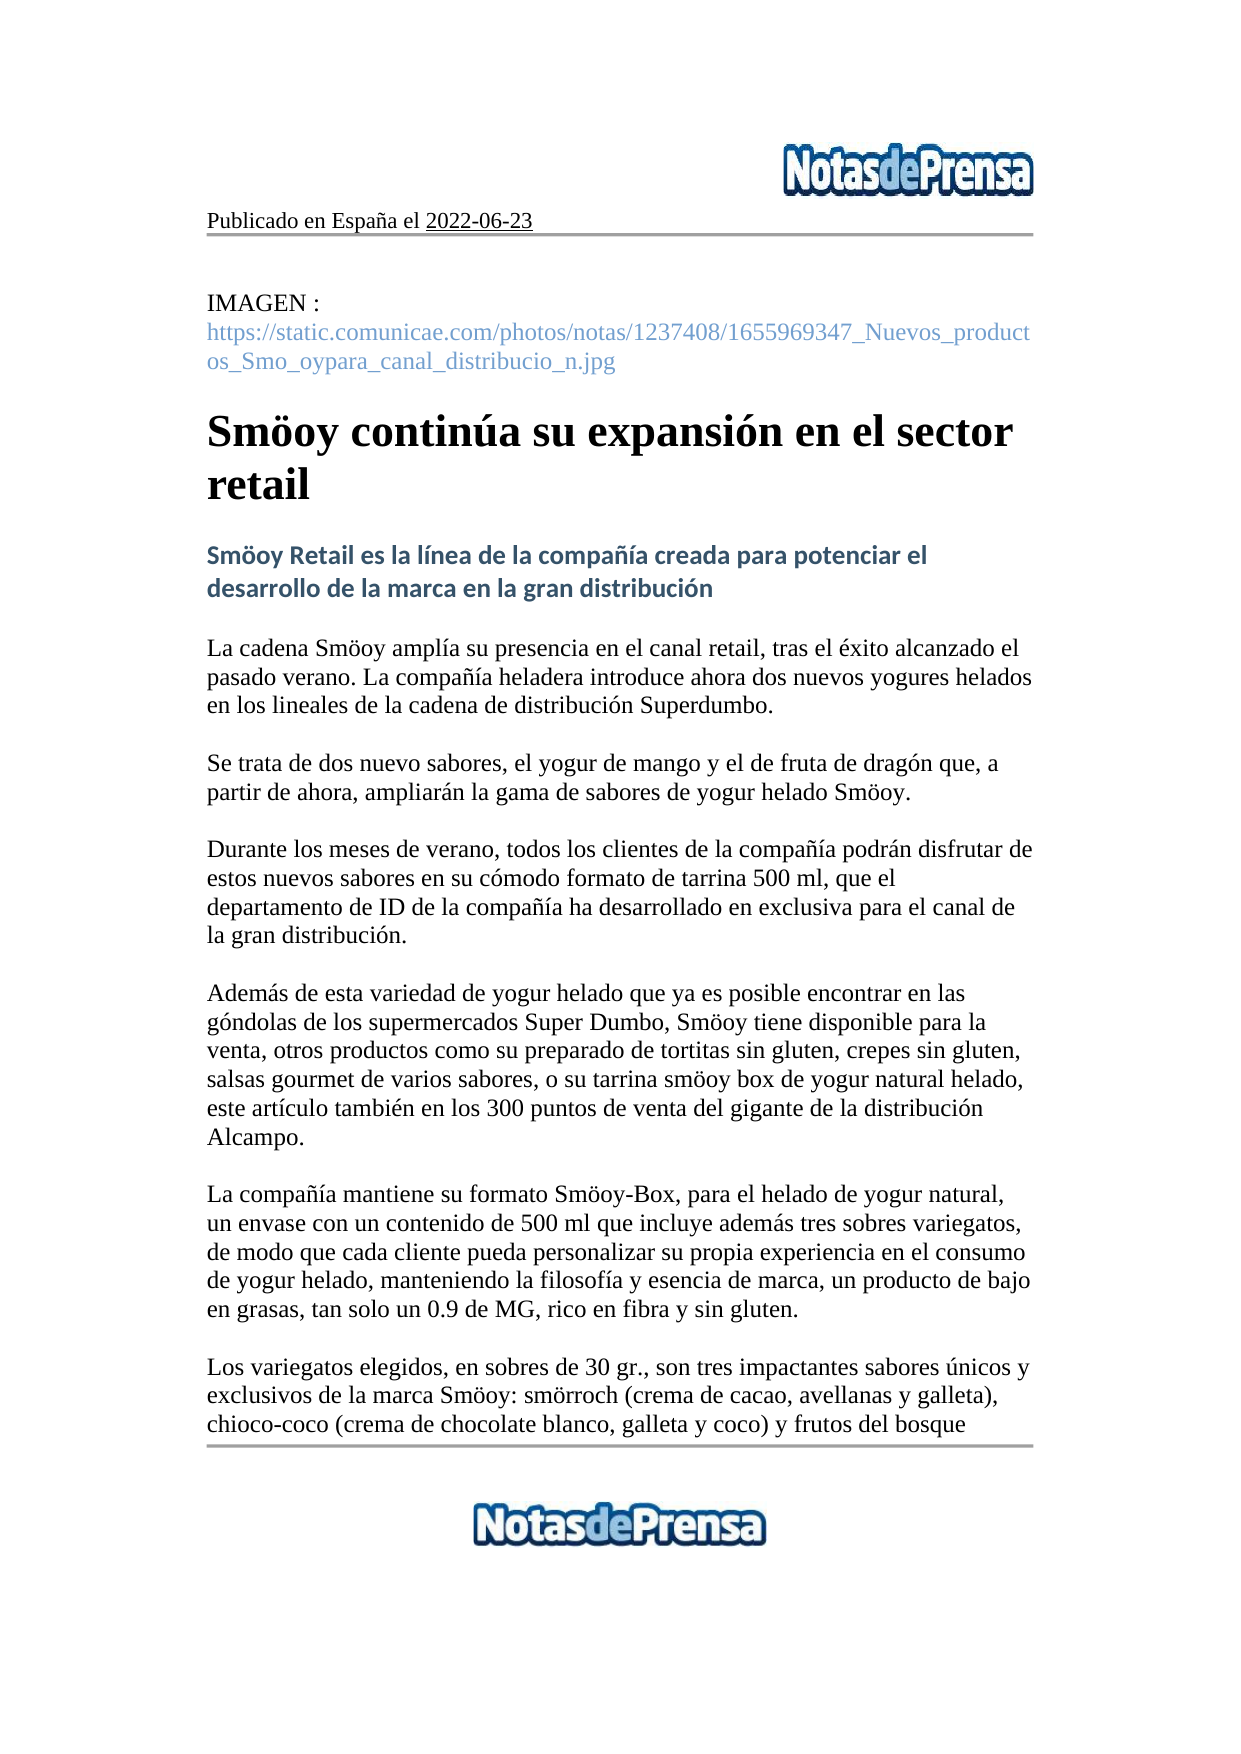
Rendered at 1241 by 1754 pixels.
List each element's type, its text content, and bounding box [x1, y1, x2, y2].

picture [473, 1501, 767, 1548]
text IMAGEN : https://static.comunicae.com/photos/notas/1237408/1655969347_Nuevos_productos_Smo_oypara_canal_distribucio_n.jpg [207, 288, 1033, 374]
picture [783, 142, 1034, 199]
subtitle Smöoy continúa su expansión en el sector retail [207, 404, 1033, 509]
subtitle Smöoy Retail es la línea de la compañía creada para potenciar el desarrollo de la marca en la gran distribución [207, 538, 1033, 604]
